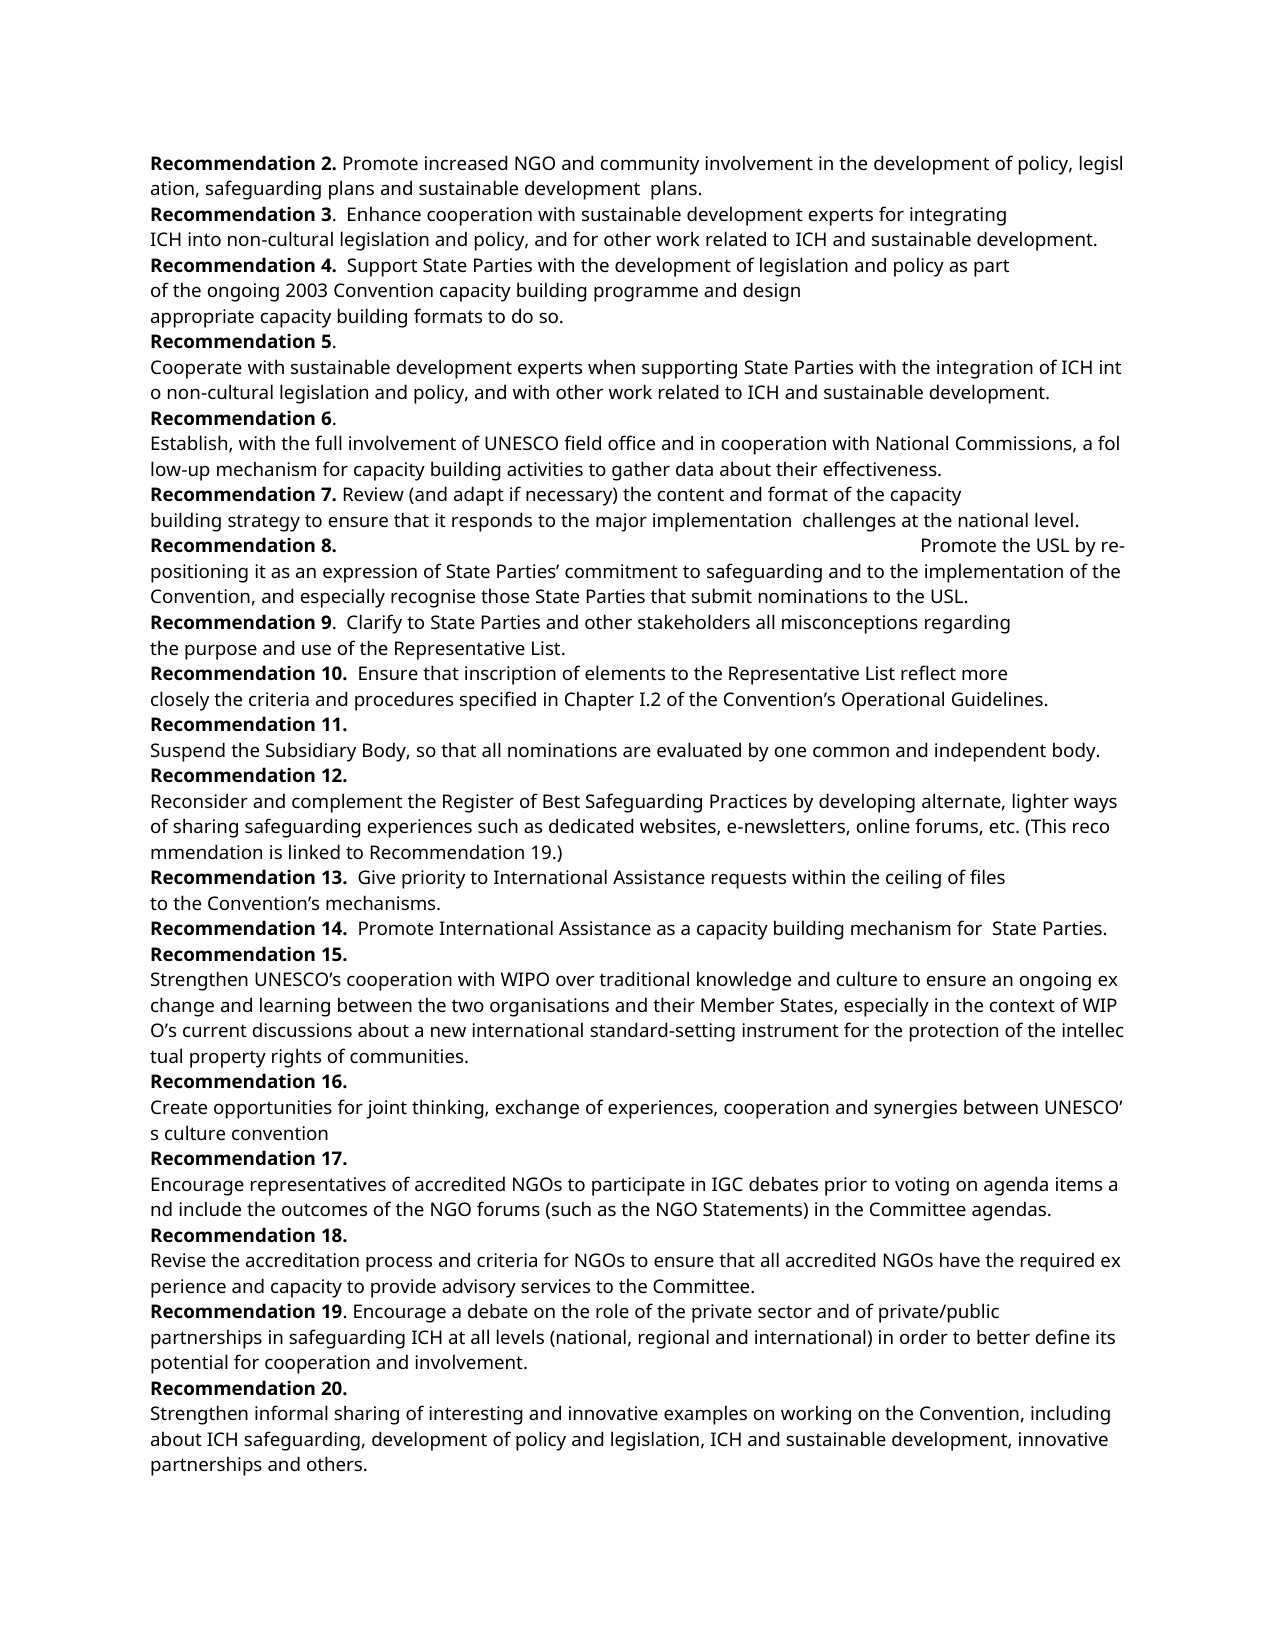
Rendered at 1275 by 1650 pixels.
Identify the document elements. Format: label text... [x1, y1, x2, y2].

text Recommendation 11. Suspend the Subsidiary Body, so that all nominations are evaluated by one common and independent body. [150, 711, 1125, 762]
text Recommendation 2. Promote increased NGO and community involvement in the development of policy, legislation, safeguarding plans and sustainable development plans. [150, 150, 1125, 201]
text Recommendation 18. Revise the accreditation process and criteria for NGOs to ensure that all accredited NGOs have the required experience and capacity to provide advisory services to the Committee. [150, 1222, 1125, 1298]
text Recommendation 19. Encourage a debate on the role of the private sector and of private/public partnerships in safeguarding ICH at all levels (national, regional and international) in order to better define its potential for cooperation and involvement. [150, 1298, 1125, 1375]
text Recommendation 3. Enhance cooperation with sustainable development experts for integrating [150, 201, 1125, 227]
text Recommendation 17. Encourage representatives of accredited NGOs to participate in IGC debates prior to voting on agenda items and include the outcomes of the NGO forums (such as the NGO Statements) in the Committee agendas. [150, 1145, 1125, 1222]
text Recommendation 14. Promote International Assistance as a capacity building mechanism for State Parties. [150, 916, 1125, 941]
text Recommendation 5. Cooperate with sustainable development experts when supporting State Parties with the integration of ICH into non‐cultural legislation and policy, and with other work related to ICH and sustainable development. [150, 329, 1125, 405]
text closely the criteria and procedures specified in Chapter I.2 of the Convention’s Operational Guidelines. [150, 686, 1125, 711]
text to the Convention’s mechanisms. [150, 890, 1125, 916]
text Recommendation 13. Give priority to International Assistance requests within the ceiling of files [150, 864, 1125, 890]
text Recommendation 12. Reconsider and complement the Register of Best Safeguarding Practices by developing alternate, lighter ways of sharing safeguarding experiences such as dedicated websites, e‐newsletters, online forums, etc. (This recommendation is linked to Recommendation 19.) [150, 762, 1125, 864]
text Recommendation 15. Strengthen UNESCO’s cooperation with WIPO over traditional knowledge and culture to ensure an ongoing exchange and learning between the two organisations and their Member States, especially in the context of WIPO’s current discussions about a new international standard‐setting instrument for the protection of the intellectual property rights of communities. [150, 941, 1125, 1069]
text Recommendation 6. Establish, with the full involvement of UNESCO field office and in cooperation with National Commissions, a follow‐up mechanism for capacity building activities to gather data about their effectiveness. [150, 405, 1125, 482]
text Recommendation 7. Review (and adapt if necessary) the content and format of the capacity building strategy to ensure that it responds to the major implementation challenges at the national level. [150, 482, 1125, 533]
text Recommendation 8. Promote the USL by re‐positioning it as an expression of State Parties’ commitment to safeguarding and to the implementation of the Convention, and especially recognise those State Parties that submit nominations to the USL. [150, 533, 1125, 609]
text Recommendation 20. Strengthen informal sharing of interesting and innovative examples on working on the Convention, including about ICH safeguarding, development of policy and legislation, ICH and sustainable development, innovative partnerships and others. [150, 1375, 1125, 1477]
text Recommendation 16. Create opportunities for joint thinking, exchange of experiences, cooperation and synergies between UNESCO’s culture convention [150, 1069, 1125, 1145]
text Recommendation 9. Clarify to State Parties and other stakeholders all misconceptions regarding [150, 609, 1125, 635]
text the purpose and use of the Representative List. [150, 635, 1125, 660]
text Recommendation 4. Support State Parties with the development of legislation and policy as part [150, 252, 1125, 278]
text ICH into non‐cultural legislation and policy, and for other work related to ICH and sustainable development. [150, 227, 1125, 252]
text Recommendation 10. Ensure that inscription of elements to the Representative List reflect more [150, 660, 1125, 686]
text of the ongoing 2003 Convention capacity building programme and design appropriate capacity building formats to do so. [150, 278, 1125, 329]
